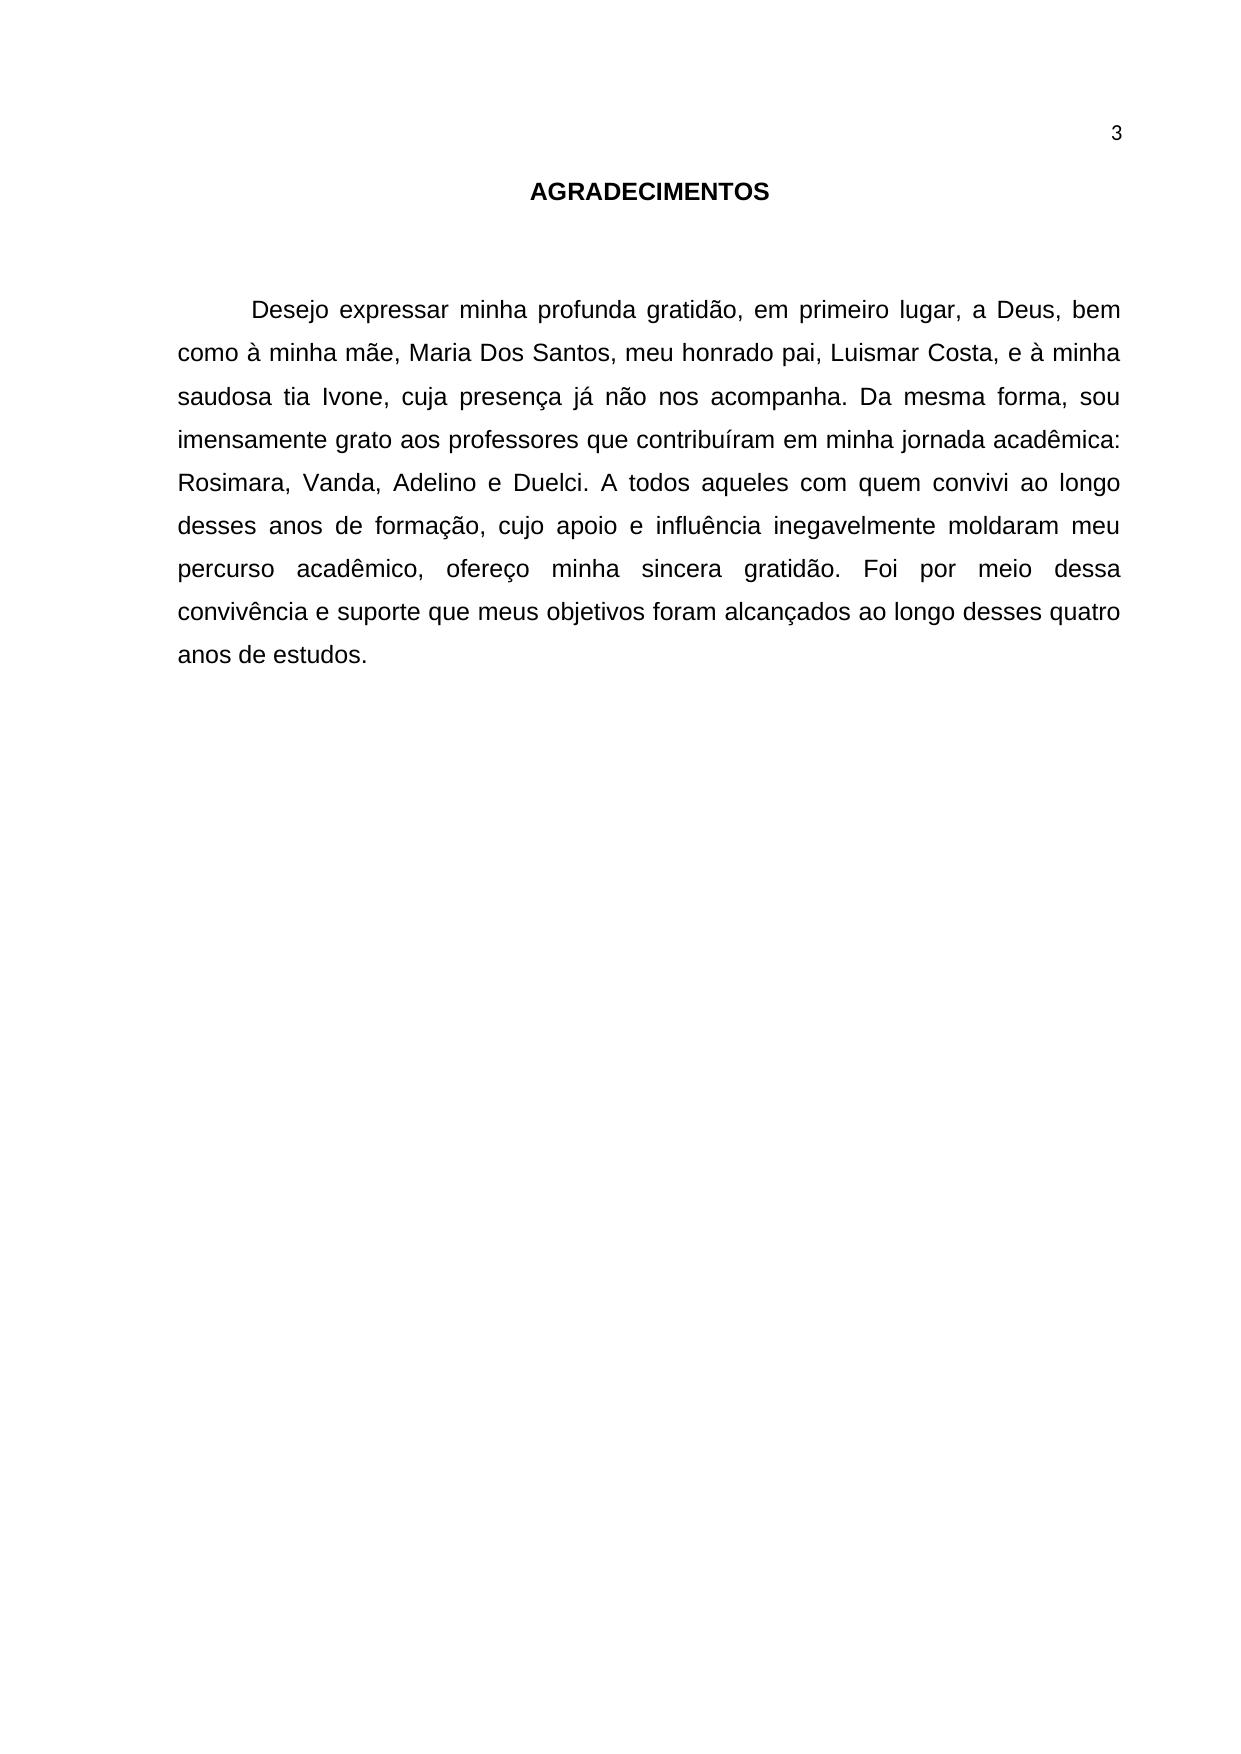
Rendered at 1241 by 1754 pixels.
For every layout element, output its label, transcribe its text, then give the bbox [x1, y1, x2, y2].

text Desejo expressar minha profunda gratidão, em primeiro lugar, a Deus, bem como à minha mãe, Maria Dos Santos, meu honrado pai, Luismar Costa, e à minha saudosa tia Ivone, cuja presença já não nos acompanha. Da mesma forma, sou imensamente grato aos professores que contribuíram em minha jornada acadêmica: Rosimara, Vanda, Adelino e Duelci. A todos aqueles com quem convivi ao longo desses anos de formação, cujo apoio e influência inegavelmente moldaram meu percurso acadêmico, ofereço minha sincera gratidão. Foi por meio dessa convivência e suporte que meus objetivos foram alcançados ao longo desses quatro anos de estudos. [177, 295, 1122, 669]
text Agradecimentos [177, 177, 1122, 206]
